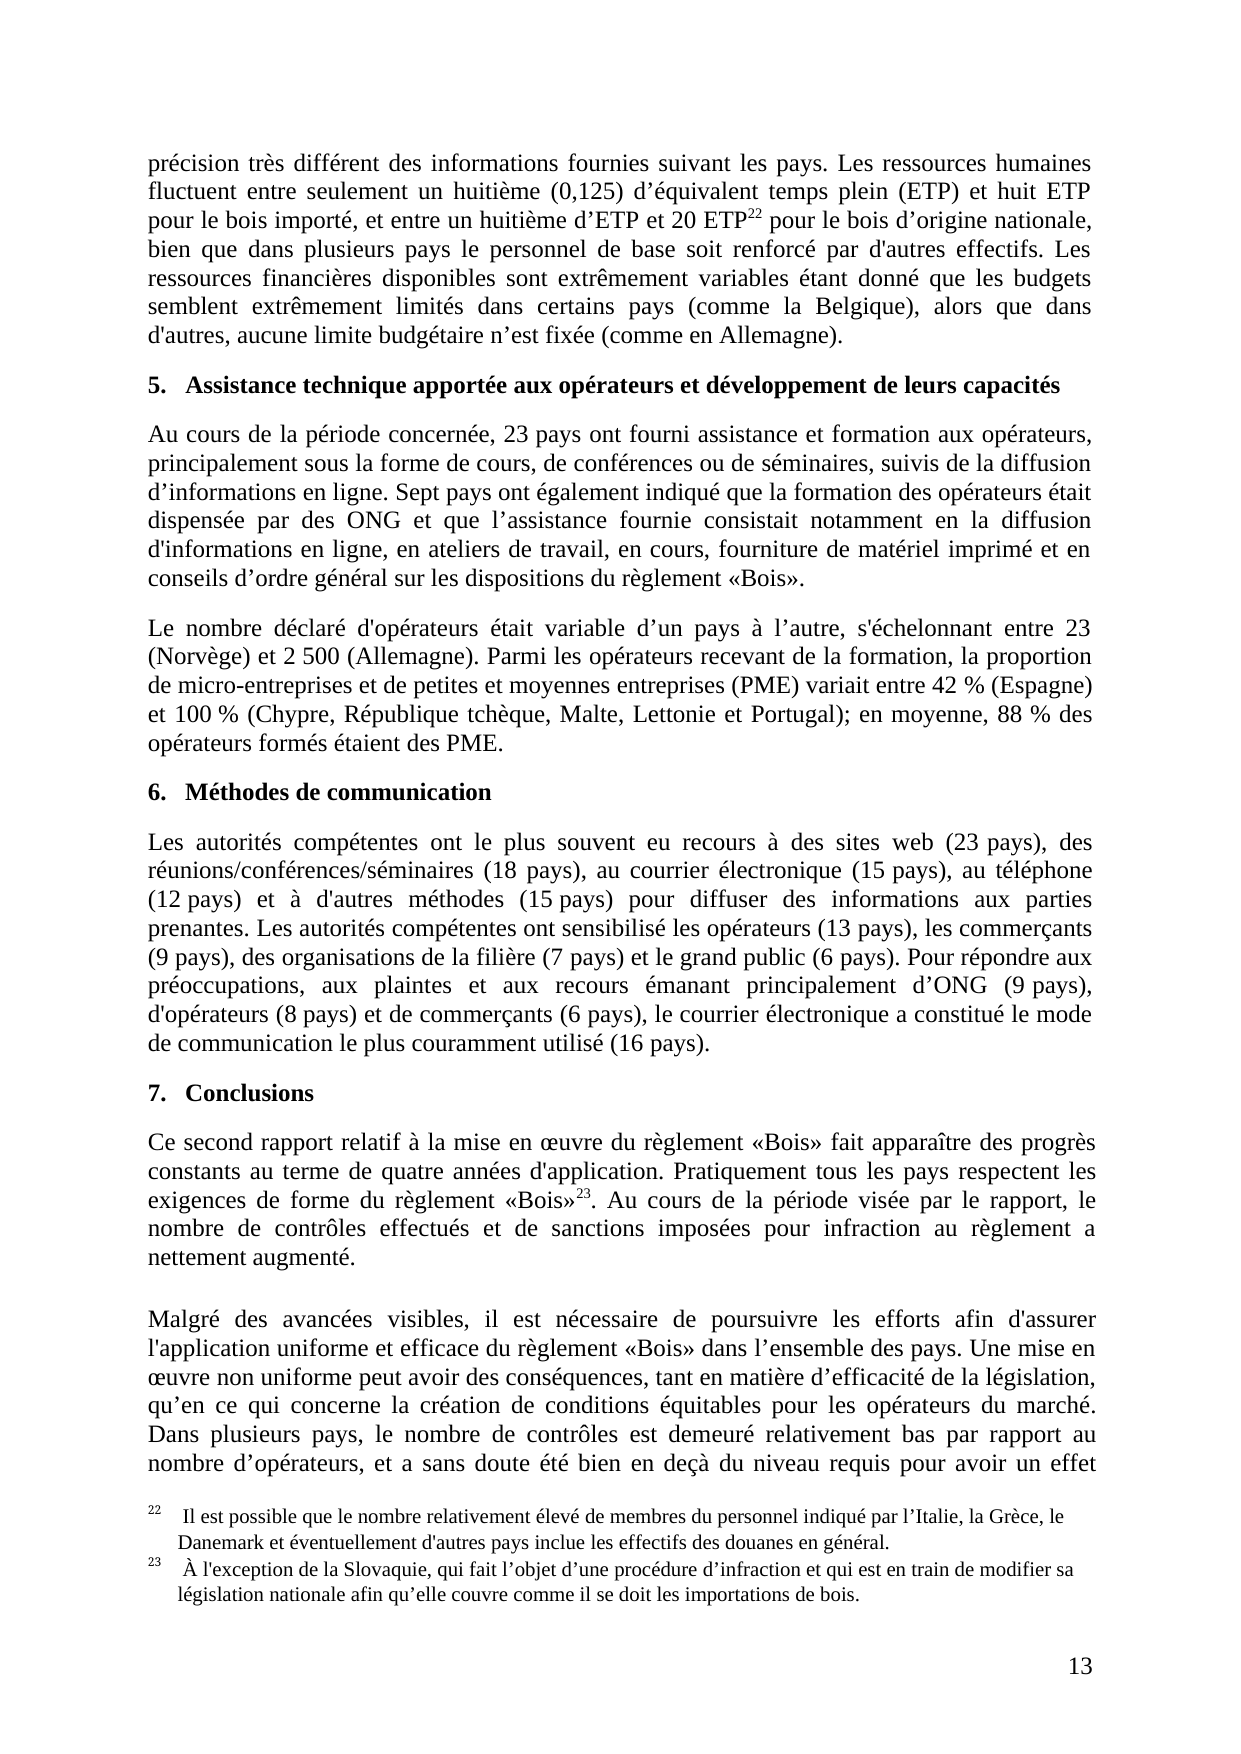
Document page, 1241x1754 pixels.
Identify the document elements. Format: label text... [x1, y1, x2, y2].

list Méthodes de communication [148, 777, 1092, 806]
text Ce second rapport relatif à la mise en œuvre du règlement «Bois» fait apparaître des progrès constants au terme de quatre années d'application. Pratiquement tous les pays respectent les exigences de forme du règlement «Bois». Au cours de la période visée par le rapport, le nombre de contrôles effectués et de sanctions imposées pour infraction au règlement a nettement augmenté. [148, 1127, 1097, 1271]
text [148, 148, 1092, 349]
list Assistance technique apportée aux opérateurs et développement de leurs capacités [148, 370, 1092, 398]
text Le nombre déclaré d'opérateurs était variable d’un pays à l’autre, s'échelonnant entre 23 (Norvège) et 2 500 (Allemagne). Parmi les opérateurs recevant de la formation, la proportion de micro-entreprises et de petites et moyennes entreprises (PME) variait entre 42 % (Espagne) et 100 % (Chypre, République tchèque, Malte, Lettonie et Portugal); en moyenne, 88 % des opérateurs formés étaient des PME. [148, 613, 1092, 756]
list Conclusions [148, 1078, 1092, 1106]
text Au cours de la période concernée, 23 pays ont fourni assistance et formation aux opérateurs, principalement sous la forme de cours, de conférences ou de séminaires, suivis de la diffusion d’informations en ligne. Sept pays ont également indiqué que la formation des opérateurs était dispensée par des ONG et que l’assistance fournie consistait notamment en la diffusion d'informations en ligne, en ateliers de travail, en cours, fourniture de matériel imprimé et en conseils d’ordre général sur les dispositions du règlement «Bois». [148, 419, 1092, 592]
text Les autorités compétentes ont le plus souvent eu recours à des sites web (23 pays), des réunions/conférences/séminaires (18 pays), au courrier électronique (15 pays), au téléphone (12 pays) et à d'autres méthodes (15 pays) pour diffuser des informations aux parties prenantes. Les autorités compétentes ont sensibilisé les opérateurs (13 pays), les commerçants (9 pays), des organisations de la filière (7 pays) et le grand public (6 pays). Pour répondre aux préoccupations, aux plaintes et aux recours émanant principalement d’ONG (9 pays), d'opérateurs (8 pays) et de commerçants (6 pays), le courrier électronique a constitué le mode de communication le plus couramment utilisé (16 pays). [148, 827, 1092, 1057]
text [148, 1304, 1097, 1477]
